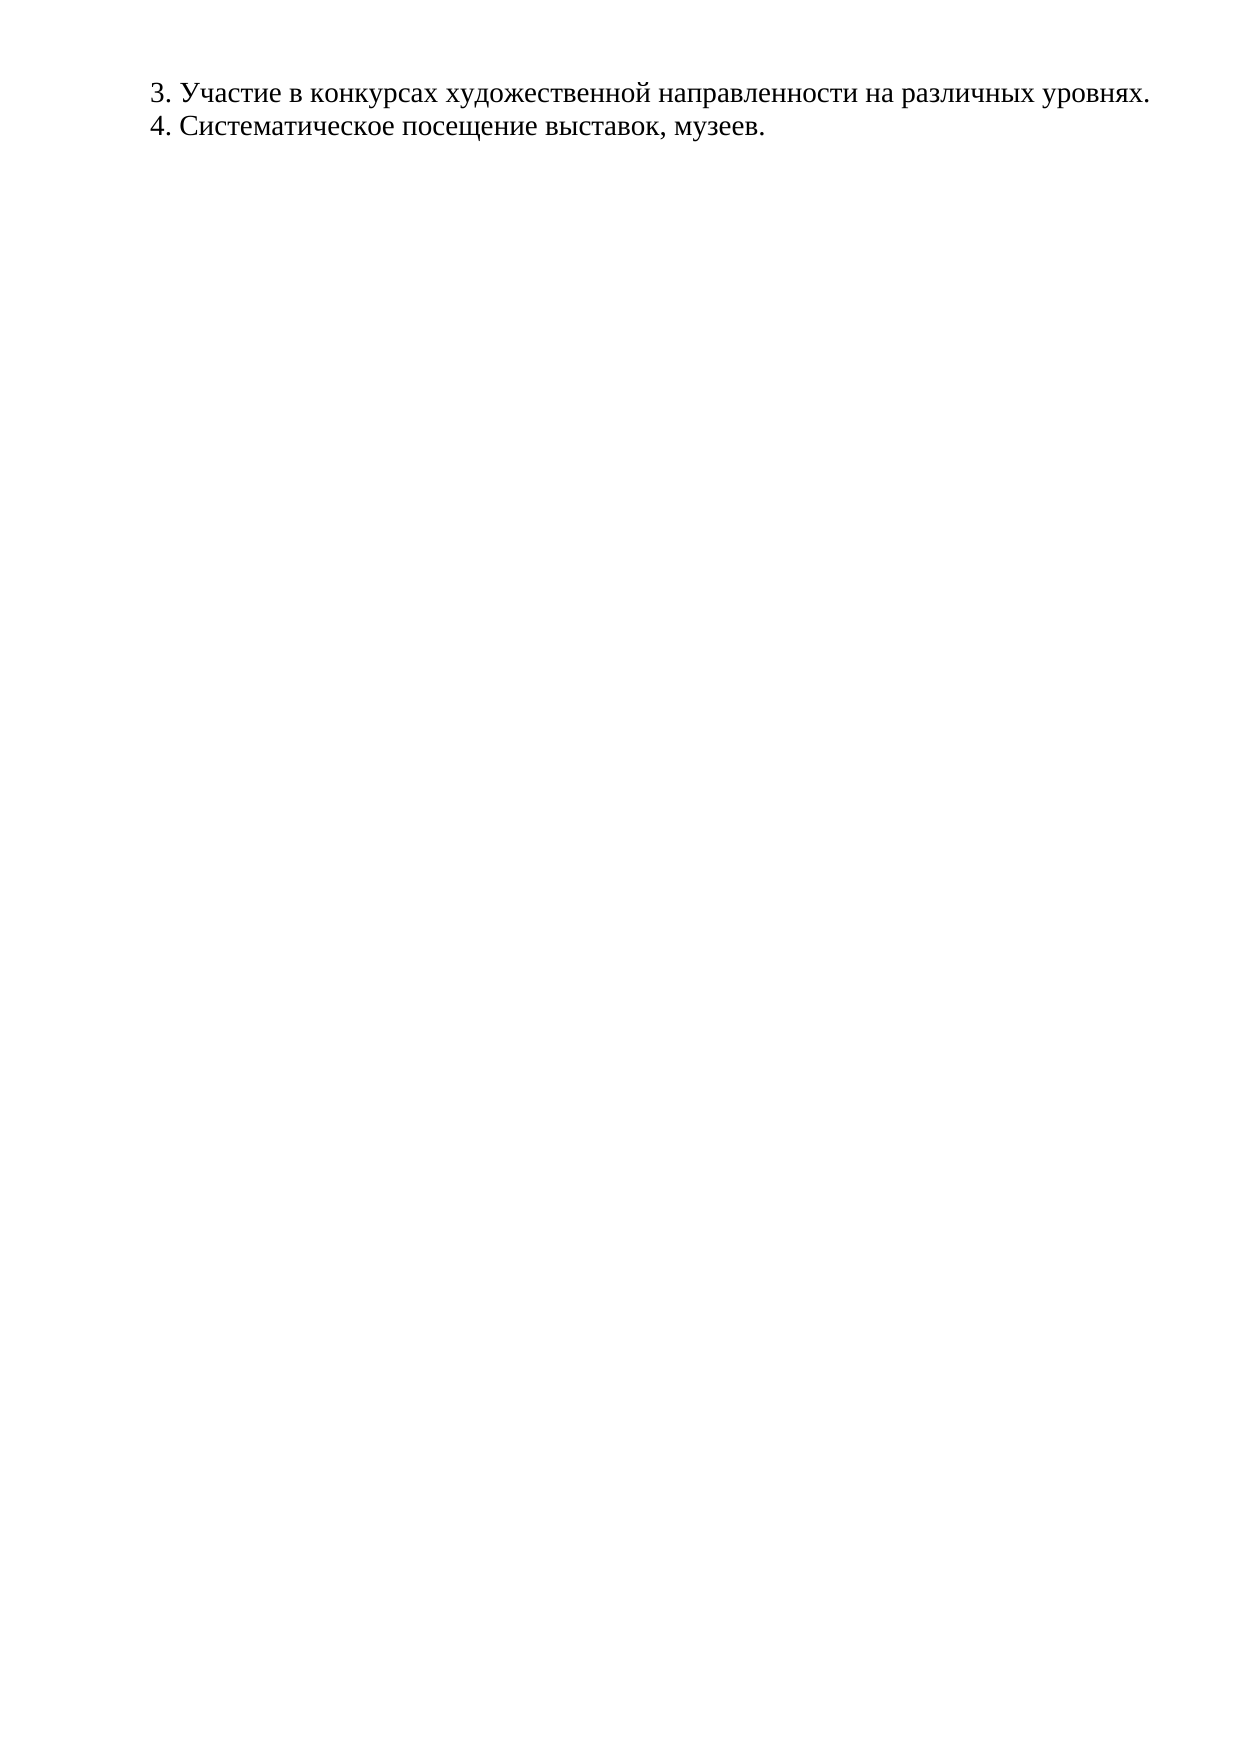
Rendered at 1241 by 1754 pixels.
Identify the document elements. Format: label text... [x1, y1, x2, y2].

list 4. Систематическое посещение выставок, музеев. [150, 108, 1165, 142]
list 3. Участие в конкурсах художественной направленности на различных уровнях. [150, 75, 1165, 108]
